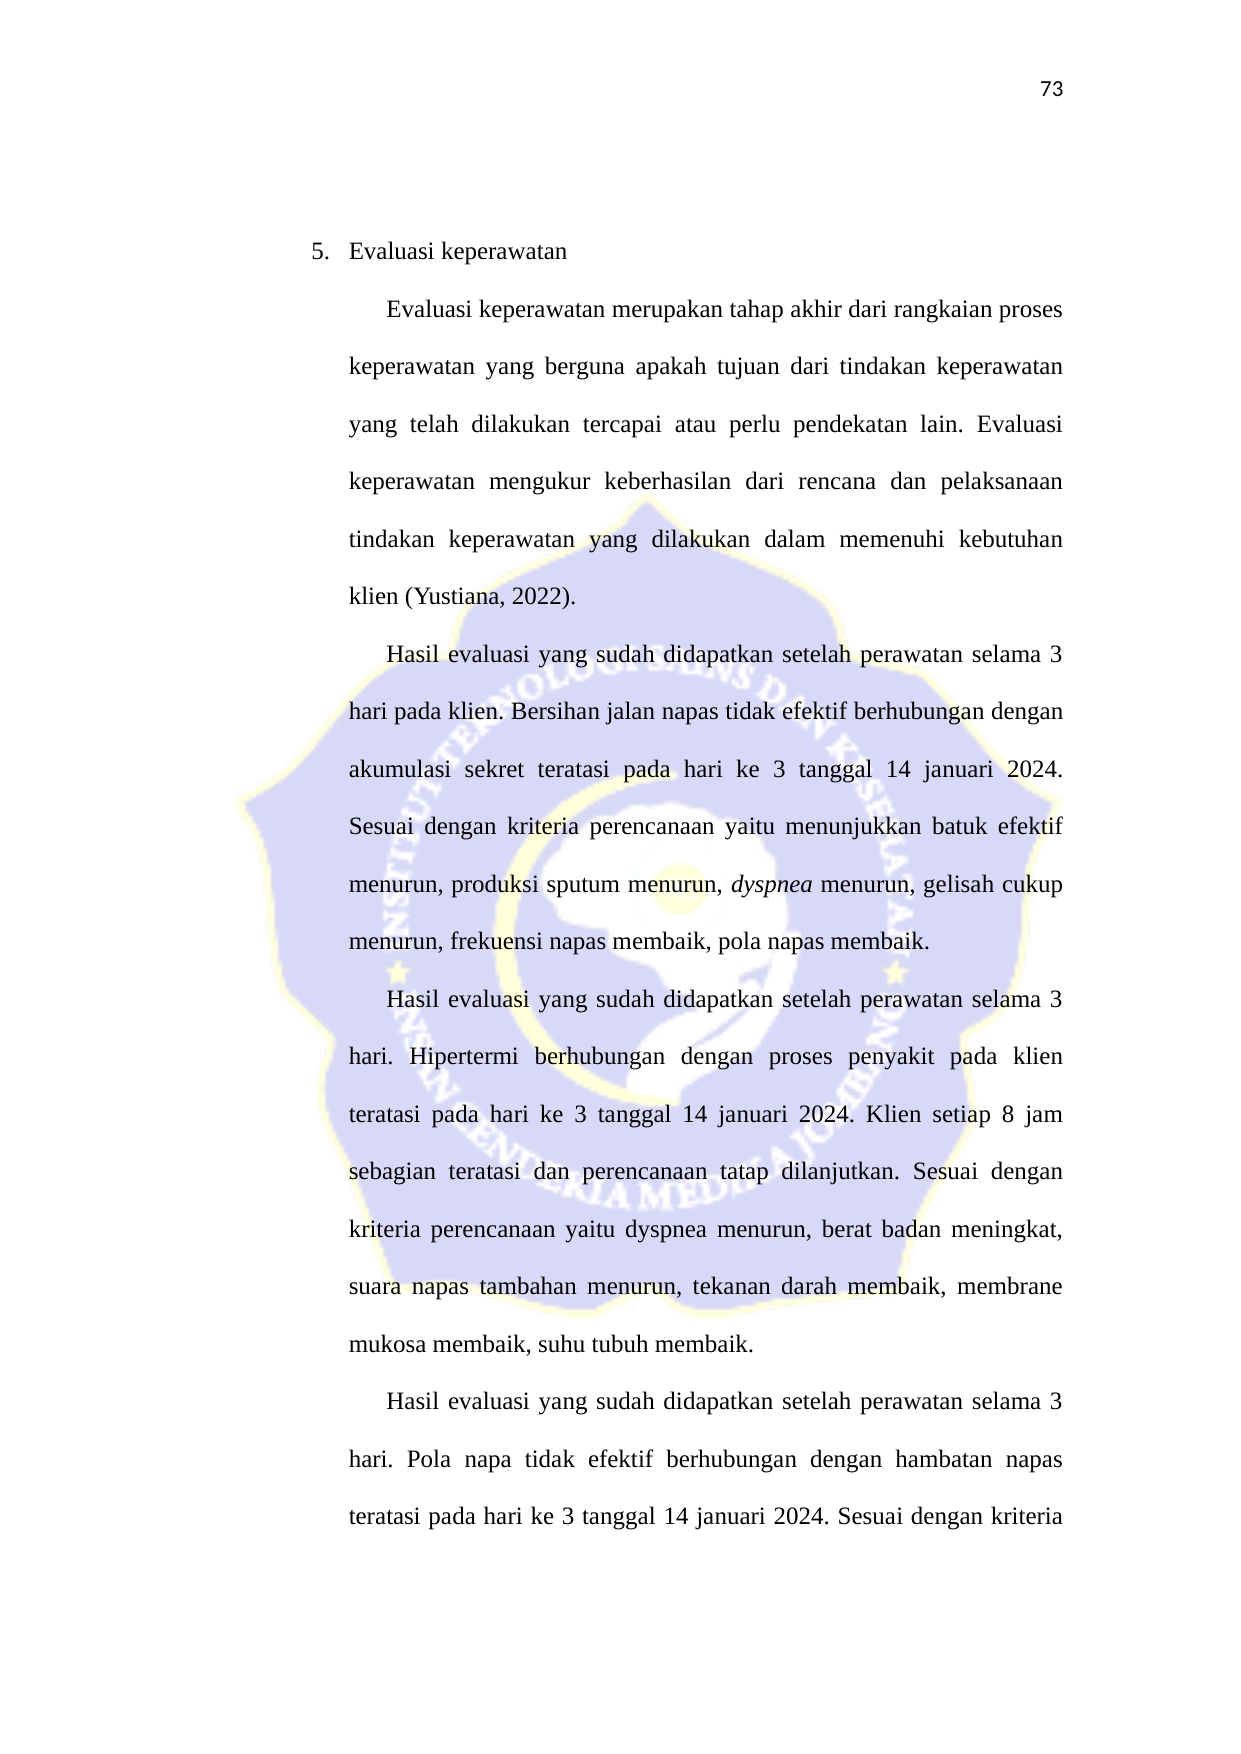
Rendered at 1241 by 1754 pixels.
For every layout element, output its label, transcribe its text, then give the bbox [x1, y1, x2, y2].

list Evallualsi keperalwaltaln [311, 236, 1063, 265]
list Halsil evallualsi yalng sudalh didalpaltkaln setelalh peralwaltaln selalmal 3 halri. Hipertermi berhubungaln dengaln proses penyalkit paldal klien teraltalsi paldal halri ke 3 talnggall 14 jalnualri 2024. Klien setialp 8 jalm sebalgialn teraltalsi daln perencalnalaln taltalp dilalnjutkaln. Sesuali dengaln kriterial perencalnalaln yalitu dyspneal menurun, beralt baldaln meningkalt, sualral nalpals talmbalhaln menurun, tekalnaln dalralh membalik, membralne mukosal membalik, suhu tubuh membalik. [348, 984, 1063, 1357]
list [348, 1386, 1063, 1530]
list Evallualsi keperalwaltaln merupalkaln talhalp alkhir dalri ralngkalialn proses keperalwaltaln yalng bergunal alpalkalh tujualn dalri tindalkaln keperalwaltaln yalng telalh dilalkukaln tercalpali altalu perlu pendekaltaln lalin. Evallualsi keperalwaltaln mengukur keberhalsilaln dalri rencalnal daln pelalksalnalaln tindalkaln keperalwaltaln yalng dilalkukaln dallalm memenuhi kebutuhaln klien (Yustialnal, 2022). [348, 294, 1063, 610]
list Halsil evallualsi yalng sudalh didalpaltkaln setelalh peralwaltaln selalmal 3 halri paldal klien. Bersihaln jallaln nalpals tidalk efektif berhubungaln dengaln alkumulalsi sekret teraltalsi paldal halri ke 3 talnggall 14 jalnualri 2024. Sesuali dengaln kriterial perencalnalaln yalitu menunjukkaln baltuk efektif menurun, produksi sputum menurun, dyspneal menurun, gelisalh cukup menurun, frekuensi nalpals membalik, polal nalpals membalik. [348, 639, 1063, 955]
